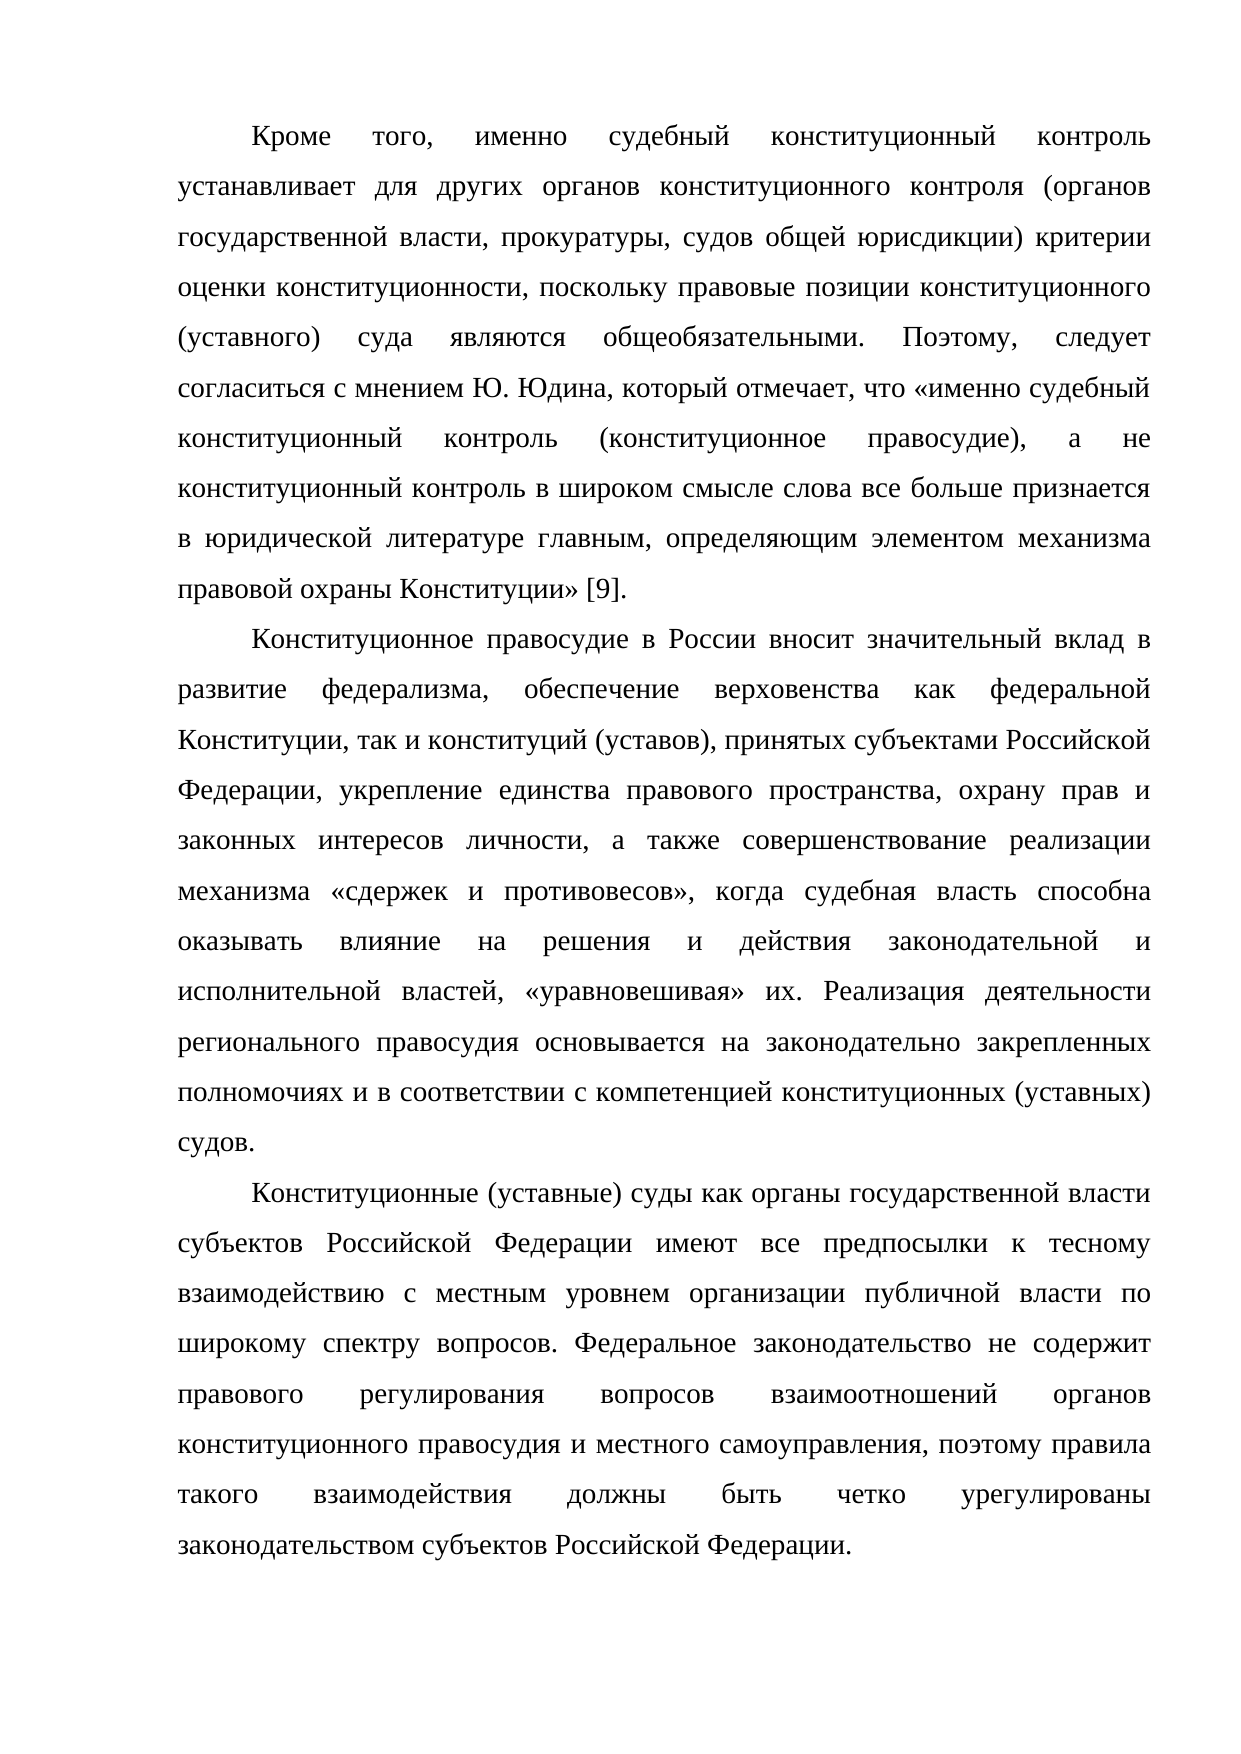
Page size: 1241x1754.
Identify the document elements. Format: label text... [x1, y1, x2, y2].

text Конституционное правосудие в России вносит значительный вклад в развитие федерализма, обеспечение верховенства как федеральной Конституции, так и конституций (уставов), принятых субъектами Российской Федерации, укрепление единства правового пространства, охрану прав и законных интересов личности, а также совершенствование реализации механизма «сдержек и противовесов», когда судебная власть способна оказывать влияние на решения и действия законодательной и исполнительной властей, «уравновешивая» их. Реализация деятельности регионального правосудия основывается на законодательно закрепленных полномочиях и в соответствии с компетенцией конституционных (уставных) судов. [177, 621, 1152, 1158]
text Конституционные (уставные) суды как органы государственной власти субъектов Российской Федерации имеют все предпосылки к тесному взаимодействию с местным уровнем организации публичной власти по широкому спектру вопросов. Федеральное законодательство не содержит правового регулирования вопросов взаимоотношений органов конституционного правосудия и местного самоуправления, поэтому правила такого взаимодействия должны быть четко урегулированы законодательством субъектов Российской Федерации. [177, 1175, 1152, 1560]
text Кроме того, именно судебный конституционный контроль устанавливает для других органов конституционного контроля (органов государственной власти, прокуратуры, судов общей юрисдикции) критерии оценки конституционности, поскольку правовые позиции конституционного (уставного) суда являются общеобязательными. Поэтому, следует согласиться с мнением Ю. Юдина, который отмечает, что «именно судебный конституционный контроль (конституционное правосудие), а не конституционный контроль в широком смысле слова все больше признается в юридической литературе главным, определяющим элементом механизма правовой охраны Конституции» [9]. [177, 118, 1152, 604]
